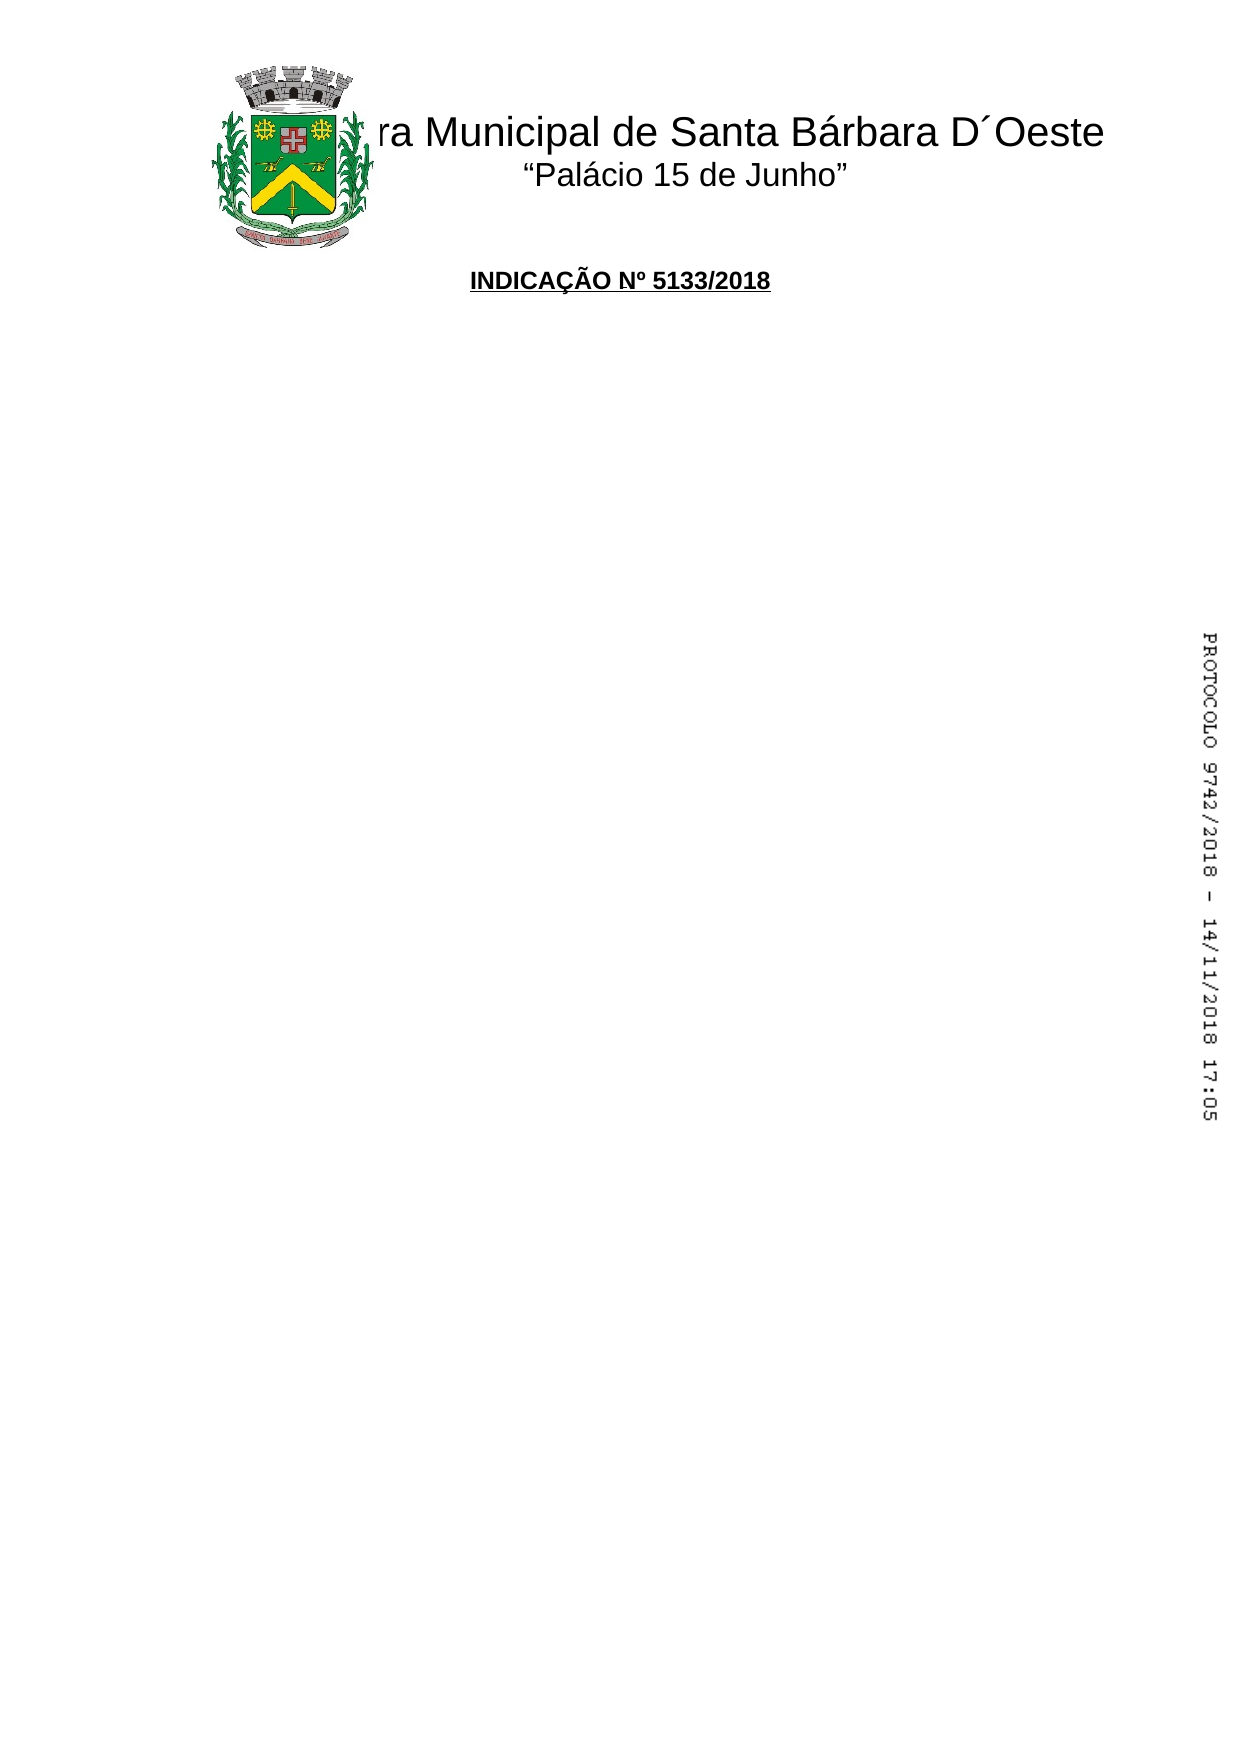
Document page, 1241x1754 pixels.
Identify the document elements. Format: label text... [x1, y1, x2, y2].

title INDICAÇÃO Nº 5133/2018 [177, 266, 1063, 294]
picture [211, 66, 381, 255]
picture [1177, 629, 1241, 1125]
